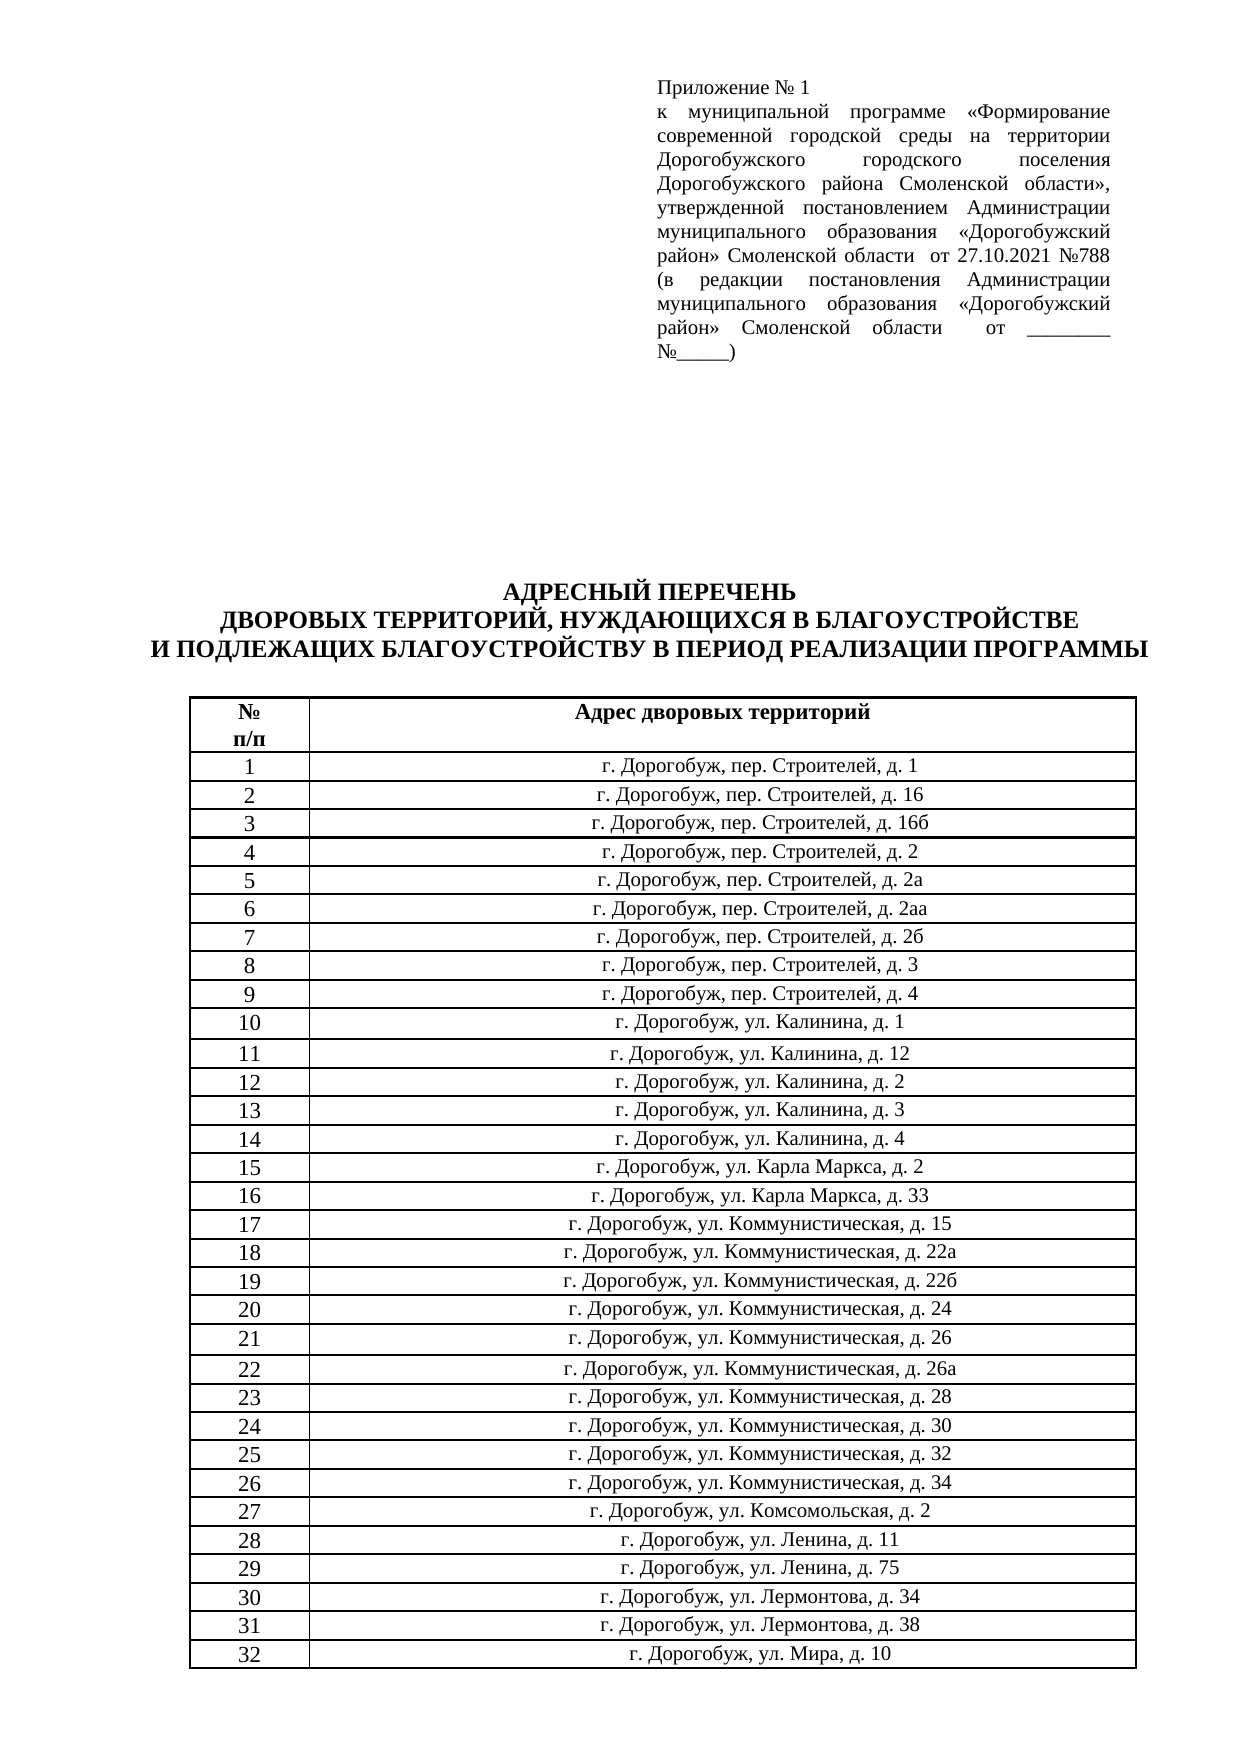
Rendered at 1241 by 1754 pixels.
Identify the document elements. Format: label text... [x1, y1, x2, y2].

table_cell г. Дорогобуж, ул. Калинина, д. 12 [310, 1040, 1135, 1067]
table_cell г. Дорогобуж, пер. Строителей, д. 16 [310, 782, 1135, 808]
table_cell г. Дорогобуж, пер. Строителей, д. 16б [310, 810, 1135, 836]
table_cell г. Дорогобуж, ул. Коммунистическая, д. 28 [310, 1385, 1135, 1411]
table_cell 1 [191, 753, 309, 779]
table_cell 6 [191, 895, 309, 922]
table_cell г. Дорогобуж, ул. Коммунистическая, д. 15 [310, 1211, 1135, 1237]
table_cell г. Дорогобуж, пер. Строителей, д. 4 [310, 981, 1135, 1007]
table_cell г. Дорогобуж, ул. Калинина, д. 1 [310, 1009, 1135, 1038]
table_cell 24 [191, 1413, 309, 1439]
table_cell г. Дорогобуж, ул. Калинина, д. 3 [310, 1097, 1135, 1124]
table_cell 5 [191, 867, 309, 893]
table_cell 20 [191, 1296, 309, 1323]
table_cell 31 [191, 1612, 309, 1638]
table_cell 21 [191, 1325, 309, 1354]
table_cell 12 [191, 1069, 309, 1095]
table_cell 14 [191, 1126, 309, 1152]
table_cell 30 [191, 1584, 309, 1610]
table_cell 25 [191, 1441, 309, 1468]
table_cell 15 [191, 1154, 309, 1181]
table_cell г. Дорогобуж, пер. Строителей, д. 2а [310, 867, 1135, 893]
table_cell г. Дорогобуж, ул. Коммунистическая, д. 24 [310, 1296, 1135, 1323]
table_cell 4 [191, 839, 309, 865]
table_cell 22 [191, 1356, 309, 1382]
table_cell г. Дорогобуж, ул. Карла Маркса, д. 2 [310, 1154, 1135, 1181]
table_cell 2 [191, 782, 309, 808]
table_cell г. Дорогобуж, ул. Калинина, д. 2 [310, 1069, 1135, 1095]
table_cell г. Дорогобуж, ул. Комсомольская, д. 2 [310, 1498, 1135, 1524]
table_cell г. Дорогобуж, пер. Строителей, д. 1 [310, 753, 1135, 779]
table_cell г. Дорогобуж, ул. Ленина, д. 11 [310, 1527, 1135, 1553]
table_cell 9 [191, 981, 309, 1007]
table_cell г. Дорогобуж, ул. Карла Маркса, д. 33 [310, 1183, 1135, 1209]
title И ПОДЛЕЖАЩИХ БЛАГОУСТРОЙСТВУ В ПЕРИОД РЕАЛИЗАЦИИ ПРОГРАММЫ [118, 634, 1181, 663]
table_cell г. Дорогобуж, ул. Калинина, д. 4 [310, 1126, 1135, 1152]
table_cell 27 [191, 1498, 309, 1524]
table_cell г. Дорогобуж, ул. Коммунистическая, д. 30 [310, 1413, 1135, 1439]
table_cell 7 [191, 924, 309, 950]
table_header Приложение № 1 к муниципальной программе «Формирование современной городской среды на территории Дорогобужского городского поселения Дорогобужского района Смоленской области», утвержденной постановлением Администрации муниципального образования «Дорогобужский район» Смоленской области от 27.10.2021 №788 (в редакции постановления Администрации муниципального образования «Дорогобужский район» Смоленской области от ________ №_____) [646, 75, 1122, 387]
table_cell г. Дорогобуж, ул. Коммунистическая, д. 32 [310, 1441, 1135, 1468]
table_cell 16 [191, 1183, 309, 1209]
table_cell 29 [191, 1555, 309, 1582]
table_cell 10 [191, 1009, 309, 1038]
table_cell 26 [191, 1470, 309, 1496]
table_cell г. Дорогобуж, пер. Строителей, д. 2б [310, 924, 1135, 950]
table_cell 32 [191, 1641, 309, 1667]
table_cell 28 [191, 1527, 309, 1553]
table_cell 13 [191, 1097, 309, 1124]
title АДРЕСНЫЙ ПЕРЕЧЕНЬ [118, 577, 1181, 605]
table_cell г. Дорогобуж, ул. Лермонтова, д. 38 [310, 1612, 1135, 1638]
table_cell г. Дорогобуж, ул. Коммунистическая, д. 34 [310, 1470, 1135, 1496]
table_cell 8 [191, 952, 309, 979]
table_cell 11 [191, 1040, 309, 1067]
title ДВОРОВЫХ ТЕРРИТОРИЙ, НУЖДАЮЩИХСЯ В БЛАГОУСТРОЙСТВЕ [118, 605, 1181, 634]
table_cell г. Дорогобуж, ул. Мира, д. 10 [310, 1641, 1135, 1667]
table_header № п/п [191, 699, 309, 751]
table_cell г. Дорогобуж, пер. Строителей, д. 2 [310, 839, 1135, 865]
table_cell г. Дорогобуж, ул. Коммунистическая, д. 26а [310, 1356, 1135, 1382]
table_cell г. Дорогобуж, пер. Строителей, д. 2аа [310, 895, 1135, 922]
table_cell г. Дорогобуж, ул. Коммунистическая, д. 22б [310, 1268, 1135, 1294]
table_cell 19 [191, 1268, 309, 1294]
table_cell 23 [191, 1385, 309, 1411]
table_cell 18 [191, 1240, 309, 1266]
table_cell 17 [191, 1211, 309, 1237]
table_cell г. Дорогобуж, ул. Коммунистическая, д. 26 [310, 1325, 1135, 1354]
table_cell г. Дорогобуж, ул. Коммунистическая, д. 22а [310, 1240, 1135, 1266]
table_cell г. Дорогобуж, ул. Лермонтова, д. 34 [310, 1584, 1135, 1610]
table_cell г. Дорогобуж, ул. Ленина, д. 75 [310, 1555, 1135, 1582]
table_cell г. Дорогобуж, пер. Строителей, д. 3 [310, 952, 1135, 979]
table_header Адрес дворовых территорий [310, 699, 1135, 751]
table_cell 3 [191, 810, 309, 836]
